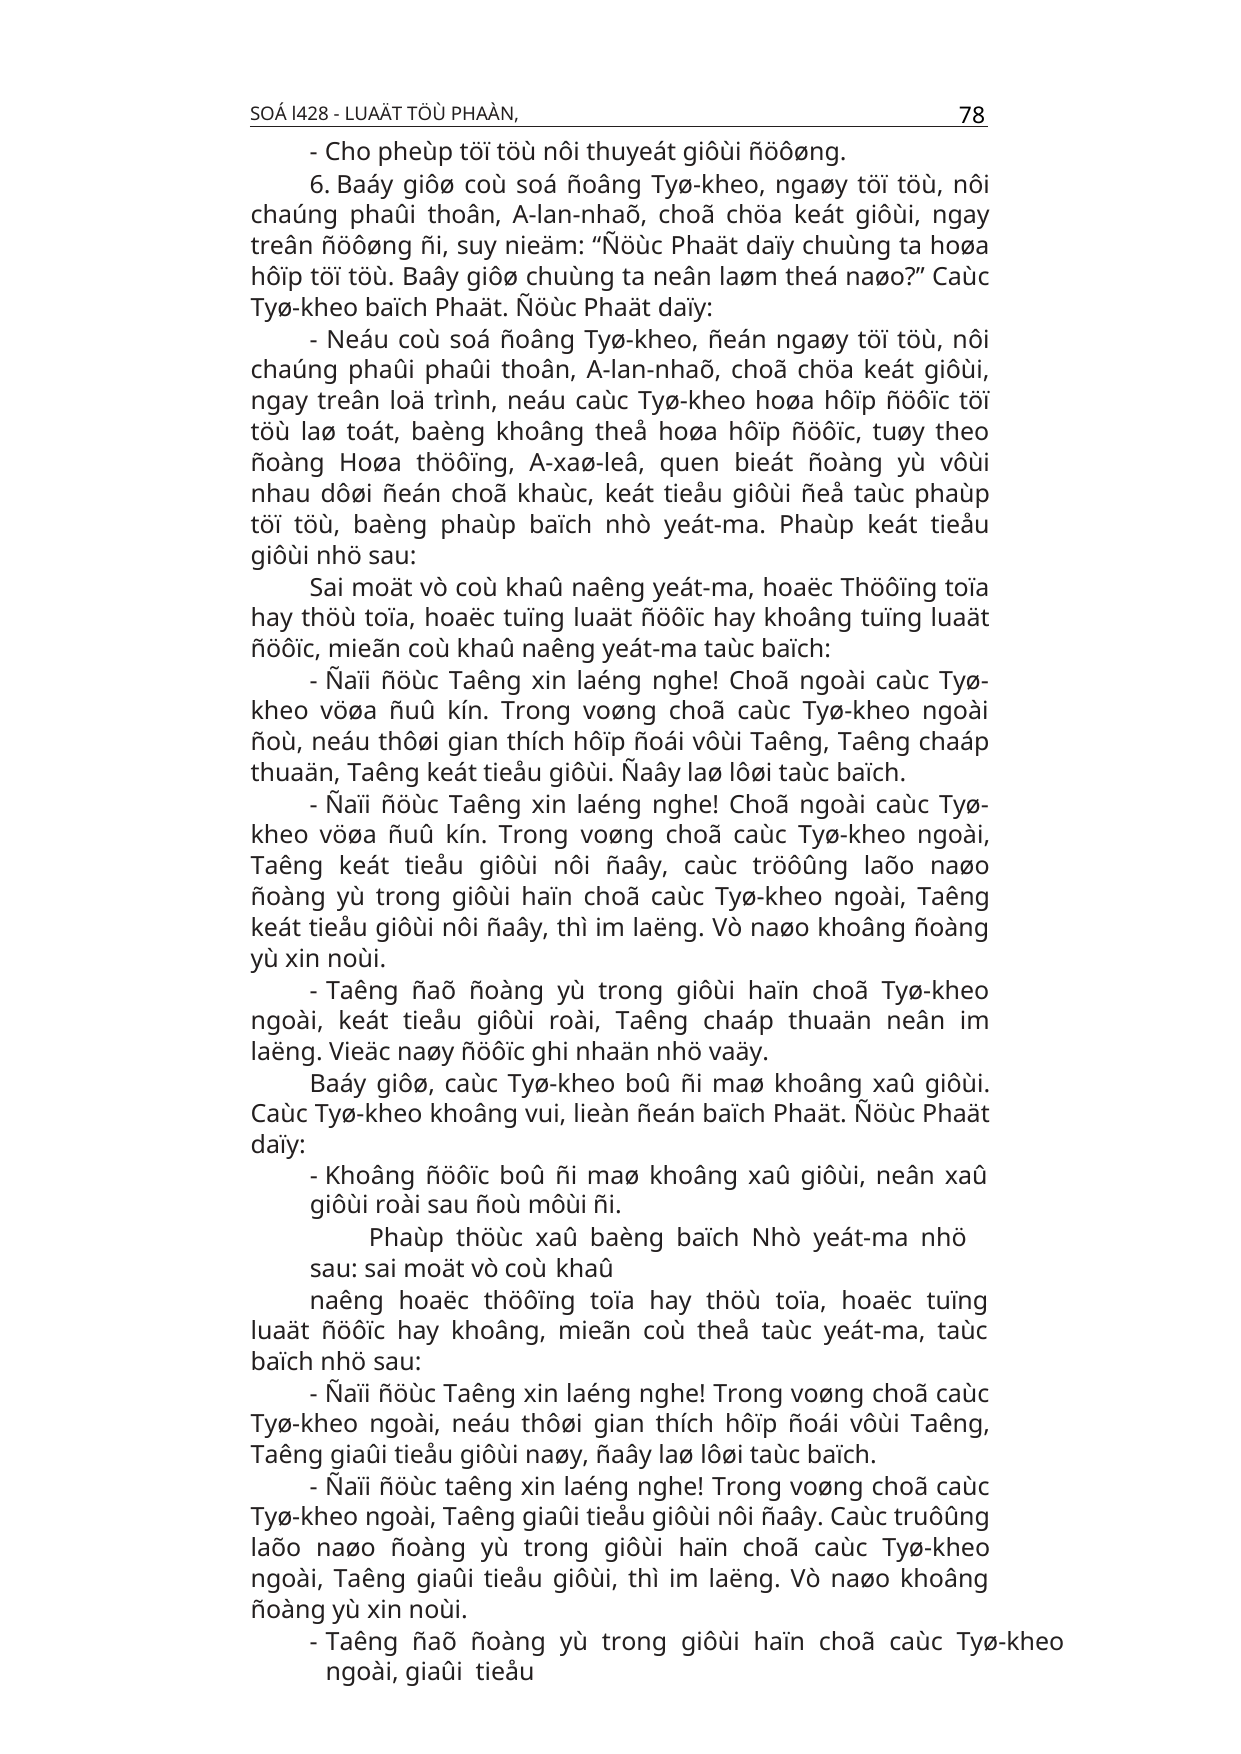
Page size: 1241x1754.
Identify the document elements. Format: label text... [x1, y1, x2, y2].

list Baáy giôø coù soá ñoâng Tyø-kheo, ngaøy töï töù, nôi chaúng phaûi thoân, A-lan-nhaõ, choã chöa keát giôùi, ngay treân ñöôøng ñi, suy nieäm: “Ñöùc Phaät daïy chuùng ta hoøa hôïp töï töù. Baây giôø chuùng ta neân laøm theá naøo?” Caùc Tyø-kheo baïch Phaät. Ñöùc Phaät daïy: [250, 168, 990, 323]
text Baáy giôø, caùc Tyø-kheo boû ñi maø khoâng xaû giôùi. Caùc Tyø-kheo khoâng vui, lieàn ñeán baïch Phaät. Ñöùc Phaät daïy: [250, 1068, 990, 1161]
list Ñaïi ñöùc taêng xin laéng nghe! Trong voøng choã caùc Tyø-kheo ngoài, Taêng giaûi tieåu giôùi nôi ñaây. Caùc truôûng laõo naøo ñoàng yù trong giôùi haïn choã caùc Tyø-kheo ngoài, Taêng giaûi tieåu giôùi, thì im laëng. Vò naøo khoâng ñoàng yù xin noùi. [250, 1471, 990, 1626]
list Taêng ñaõ ñoàng yù trong giôùi haïn choã caùc Tyø-kheo ngoài, giaûi tieåu [309, 1626, 1065, 1687]
text Sai moät vò coù khaû naêng yeát-ma, hoaëc Thöôïng toïa hay thöù toïa, hoaëc tuïng luaät ñöôïc hay khoâng tuïng luaät ñöôïc, mieãn coù khaû naêng yeát-ma taùc baïch: [250, 572, 990, 665]
list Neáu coù soá ñoâng Tyø-kheo, ñeán ngaøy töï töù, nôi chaúng phaûi phaûi thoân, A-lan-nhaõ, choã chöa keát giôùi, ngay treân loä trình, neáu caùc Tyø-kheo hoøa hôïp ñöôïc töï töù laø toát, baèng khoâng theå hoøa hôïp ñöôïc, tuøy theo ñoàng Hoøa thöôïng, A-xaø-leâ, quen bieát ñoàng yù vôùi nhau dôøi ñeán choã khaùc, keát tieåu giôùi ñeå taùc phaùp töï töù, baèng phaùp baïch nhò yeát-ma. Phaùp keát tieåu giôùi nhö sau: [250, 323, 990, 572]
list Ñaïi ñöùc Taêng xin laéng nghe! Choã ngoài caùc Tyø-kheo vöøa ñuû kín. Trong voøng choã caùc Tyø-kheo ngoài ñoù, neáu thôøi gian thích hôïp ñoái vôùi Taêng, Taêng chaáp thuaän, Taêng keát tieåu giôùi. Ñaây laø lôøi taùc baïch. [250, 665, 990, 789]
list Khoâng ñöôïc boû ñi maø khoâng xaû giôùi, neân xaû giôùi roài sau ñoù môùi ñi. [309, 1161, 988, 1220]
text Phaùp thöùc xaû baèng baïch Nhò yeát-ma nhö sau: sai moät vò coù khaû [309, 1220, 967, 1285]
list Ñaïi ñöùc Taêng xin laéng nghe! Choã ngoài caùc Tyø-kheo vöøa ñuû kín. Trong voøng choã caùc Tyø-kheo ngoài, Taêng keát tieåu giôùi nôi ñaây, caùc tröôûng laõo naøo ñoàng yù trong giôùi haïn choã caùc Tyø-kheo ngoài, Taêng keát tieåu giôùi nôi ñaây, thì im laëng. Vò naøo khoâng ñoàng yù xin noùi. [250, 789, 990, 975]
text naêng hoaëc thöôïng toïa hay thöù toïa, hoaëc tuïng luaät ñöôïc hay khoâng, mieãn coù theå taùc yeát-ma, taùc baïch nhö sau: [250, 1285, 989, 1378]
list Cho pheùp töï töù nôi thuyeát giôùi ñöôøng. [309, 134, 1065, 167]
list Taêng ñaõ ñoàng yù trong giôùi haïn choã Tyø-kheo ngoài, keát tieåu giôùi roài, Taêng chaáp thuaän neân im laëng. Vieäc naøy ñöôïc ghi nhaän nhö vaäy. [250, 975, 990, 1068]
list Ñaïi ñöùc Taêng xin laéng nghe! Trong voøng choã caùc Tyø-kheo ngoài, neáu thôøi gian thích hôïp ñoái vôùi Taêng, Taêng giaûi tieåu giôùi naøy, ñaây laø lôøi taùc baïch. [250, 1378, 990, 1471]
